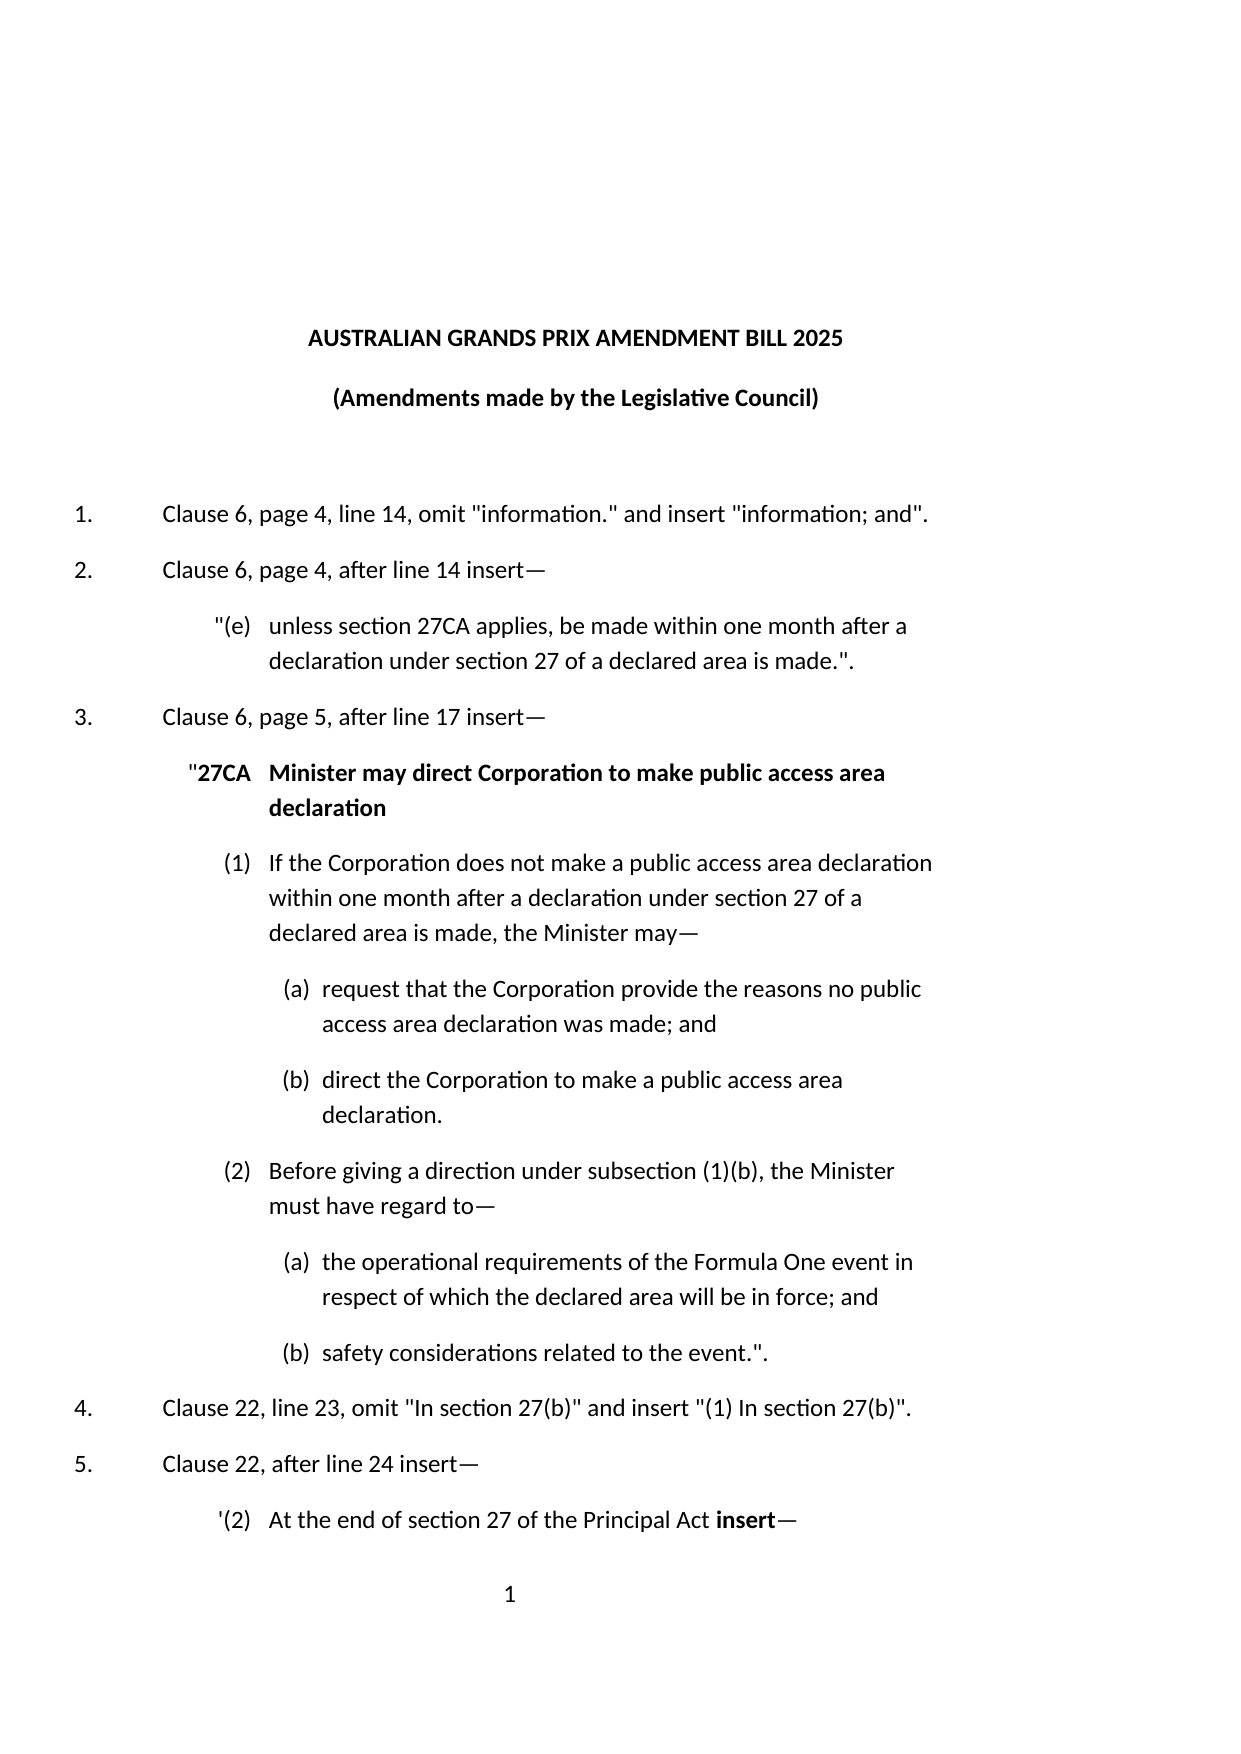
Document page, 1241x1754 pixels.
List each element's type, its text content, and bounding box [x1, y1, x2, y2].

text (Amendments made by the Legislative Council) [74, 383, 1078, 413]
subtitle Clause 22, after line 24 insert— [74, 1448, 945, 1479]
subtitle Clause 22, line 23, omit "In section 27(b)" and insert "(1) In section 27(b)". [74, 1393, 945, 1423]
subtitle '(2) At the end of section 27 of the Principal Act insert— [74, 1504, 945, 1535]
subtitle (b) safety considerations related to the event.". [74, 1337, 945, 1367]
subtitle Clause 6, page 5, after line 17 insert— [74, 701, 945, 731]
subtitle (a) the operational requirements of the Formula One event in respect of which the declared area will be in force; and [74, 1246, 945, 1311]
subtitle "27CA Minister may direct Corporation to make public access area declaration [74, 757, 945, 822]
subtitle (b) direct the Corporation to make a public access area declaration. [74, 1064, 945, 1130]
subtitle (1) If the Corporation does not make a public access area declaration within one month after a declaration under section 27 of a declared area is made, the Minister may— [74, 848, 945, 948]
subtitle (a) request that the Corporation provide the reasons no public access area declaration was made; and [74, 973, 945, 1039]
list Clause 6, page 4, after line 14 insert— [74, 554, 945, 585]
subtitle (2) Before giving a direction under subsection (1)(b), the Minister must have regard to— [74, 1155, 945, 1221]
list Clause 6, page 4, line 14, omit "information." and insert "information; and". [74, 498, 945, 529]
subtitle "(e) unless section 27CA applies, be made within one month after a declaration under section 27 of a declared area is made.". [74, 610, 945, 676]
text AUSTRALIAN GRANDS PRIX AMENDMENT BILL 2025 [74, 323, 1078, 353]
